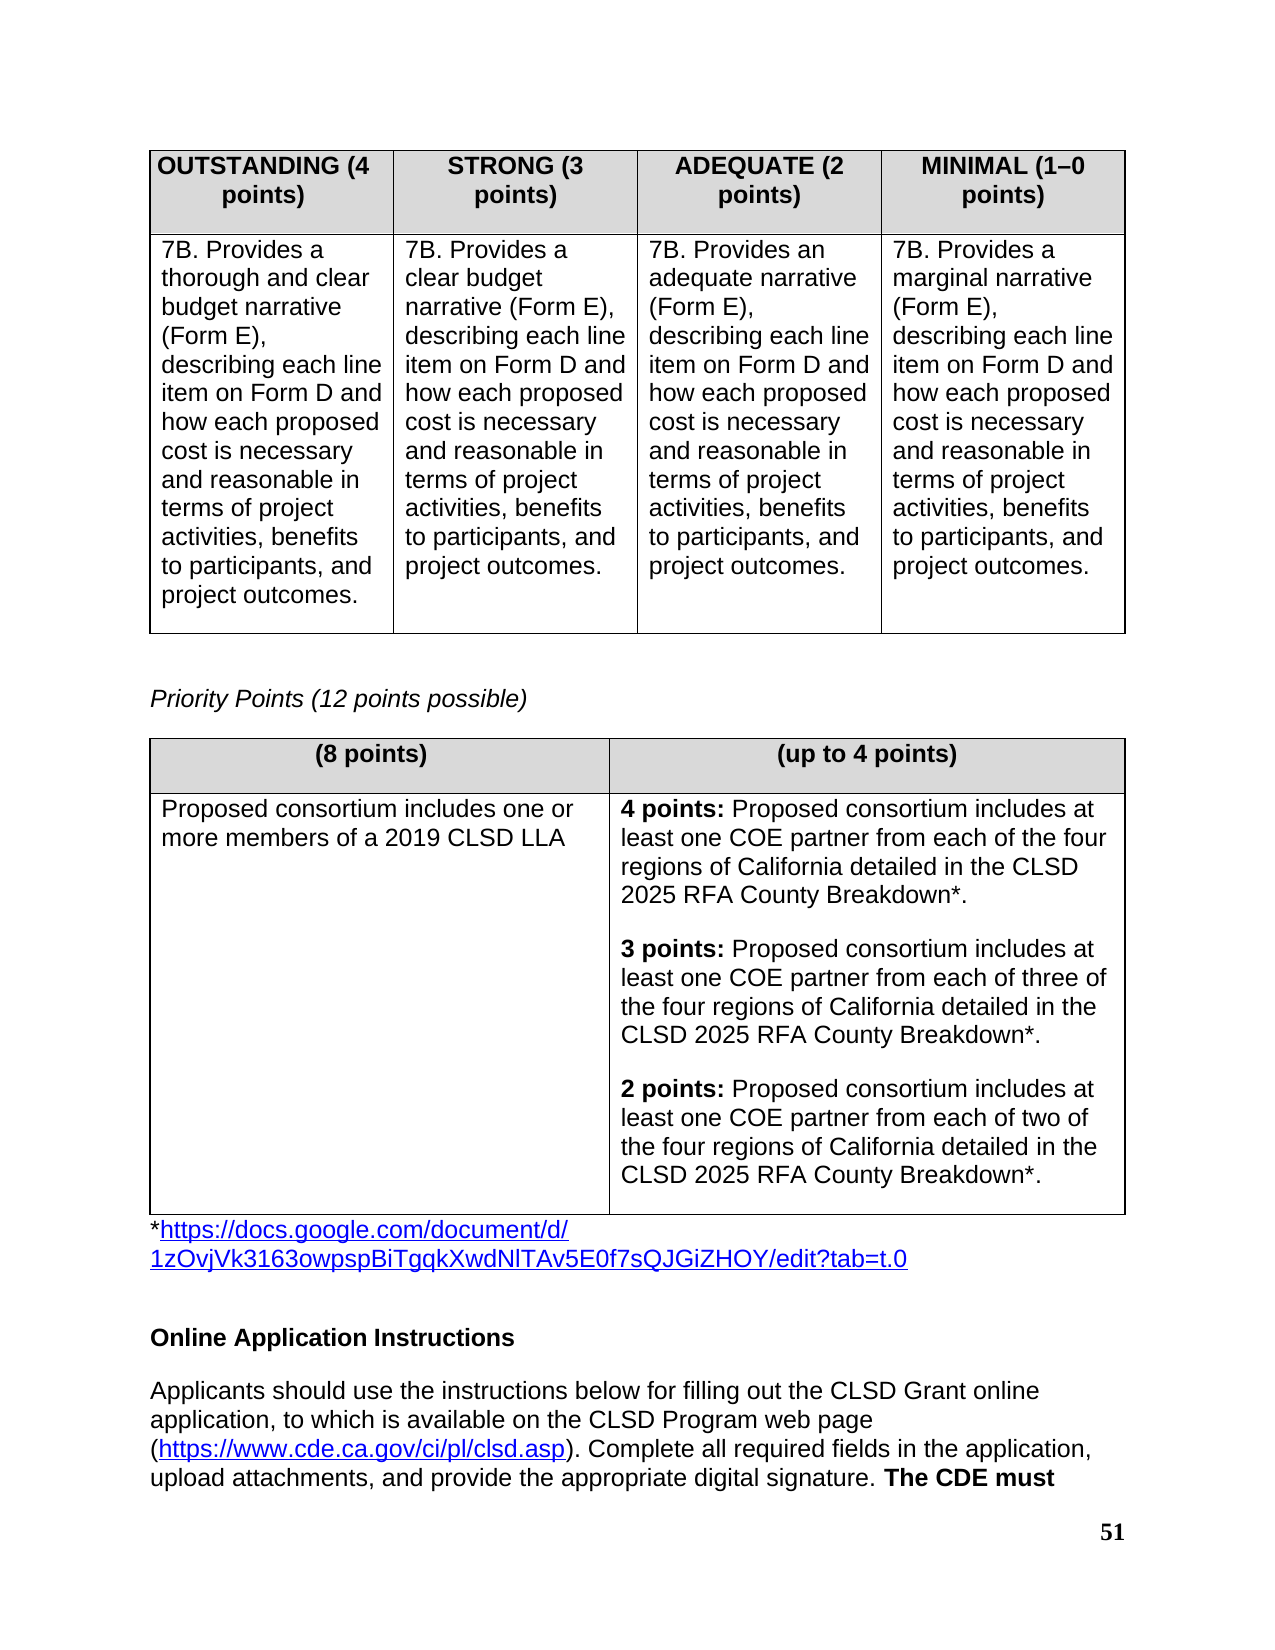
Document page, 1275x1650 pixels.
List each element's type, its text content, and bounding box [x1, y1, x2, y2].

table_cell 7B. Provides a marginal narrative (Form E), describing each line item on Form D and how each proposed cost is necessary and reasonable in terms of project activities, benefits to participants, and project outcomes. [882, 235, 1124, 633]
table_cell Proposed consortium includes one or more members of a 2019 CLSD LLA [151, 794, 609, 1214]
table_header (up to 4 points) [610, 739, 1124, 793]
table_header OUTSTANDING (4 points) [151, 151, 393, 233]
table_header (8 points) [151, 739, 609, 793]
table_cell 7B. Provides an adequate narrative (Form E), describing each line item on Form D and how each proposed cost is necessary and reasonable in terms of project activities, benefits to participants, and project outcomes. [638, 235, 881, 633]
table_cell 4 points: Proposed consortium includes at least one COE partner from each of the four regions of California detailed in the CLSD 2025 RFA County Breakdown*. 3 points: Proposed consortium includes at least one COE partner from each of three of the four regions of California detailed in the CLSD 2025 RFA County Breakdown*. 2 points: Proposed consortium includes at least one COE partner from each of two of the four regions of California detailed in the CLSD 2025 RFA County Breakdown*. [610, 794, 1124, 1214]
text *https://docs.google.com/document/d/1zOvjVk3163owpspBiTgqkXwdNlTAv5E0f7sQJGiZHOY/edit?tab=t.0 [150, 1215, 1134, 1272]
subtitle Online Application Instructions [150, 1322, 1125, 1351]
text Priority Points (12 points possible) [150, 684, 1125, 713]
table_header ADEQUATE (2 points) [638, 151, 881, 233]
table_header MINIMAL (1–0 points) [882, 151, 1124, 233]
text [150, 1376, 1125, 1491]
table_header STRONG (3 points) [394, 151, 637, 233]
table_cell 7B. Provides a thorough and clear budget narrative (Form E), describing each line item on Form D and how each proposed cost is necessary and reasonable in terms of project activities, benefits to participants, and project outcomes. [151, 235, 393, 633]
table_cell 7B. Provides a clear budget narrative (Form E), describing each line item on Form D and how each proposed cost is necessary and reasonable in terms of project activities, benefits to participants, and project outcomes. [394, 235, 637, 633]
